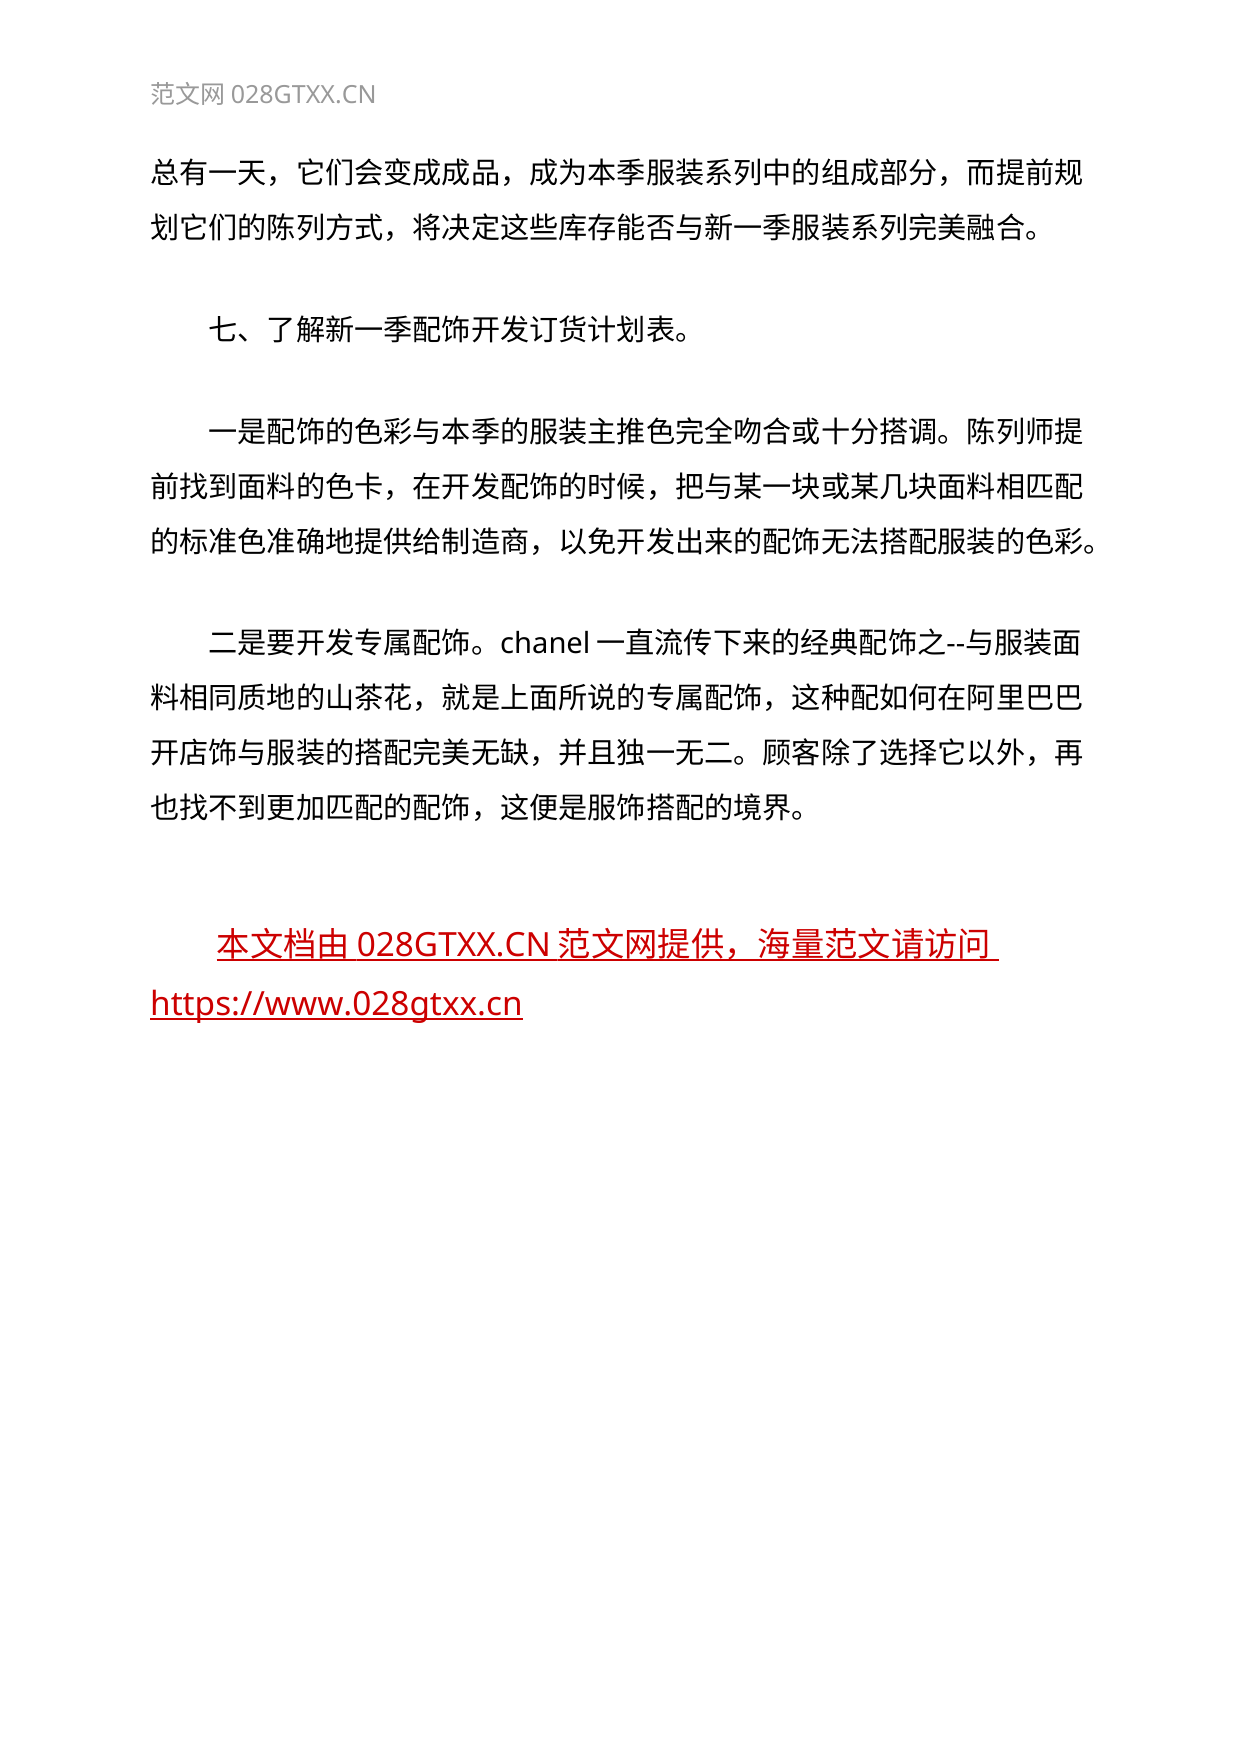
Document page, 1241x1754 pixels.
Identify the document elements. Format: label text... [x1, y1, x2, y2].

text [150, 150, 1090, 247]
text 七、了解新一季配饰开发订货计划表。 [150, 307, 1090, 349]
text 一是配饰的色彩与本季的服装主推色完全吻合或十分搭调。陈列师提前找到面料的色卡，在开发配饰的时候，把与某一块或某几块面料相匹配的标准色准确地提供给制造商，以免开发出来的配饰无法搭配服装的色彩。 [150, 408, 1090, 561]
text 本文档由028GTXX.CN范文网提供，海量范文请访问 https://www.028gtxx.cn [150, 918, 1090, 1025]
text 二是要开发专属配饰。chanel一直流传下来的经典配饰之--与服装面料相同质地的山茶花，就是上面所说的专属配饰，这种配如何在阿里巴巴开店饰与服装的搭配完美无缺，并且独一无二。顾客除了选择它以外，再也找不到更加匹配的配饰，这便是服饰搭配的境界。 [150, 620, 1090, 827]
